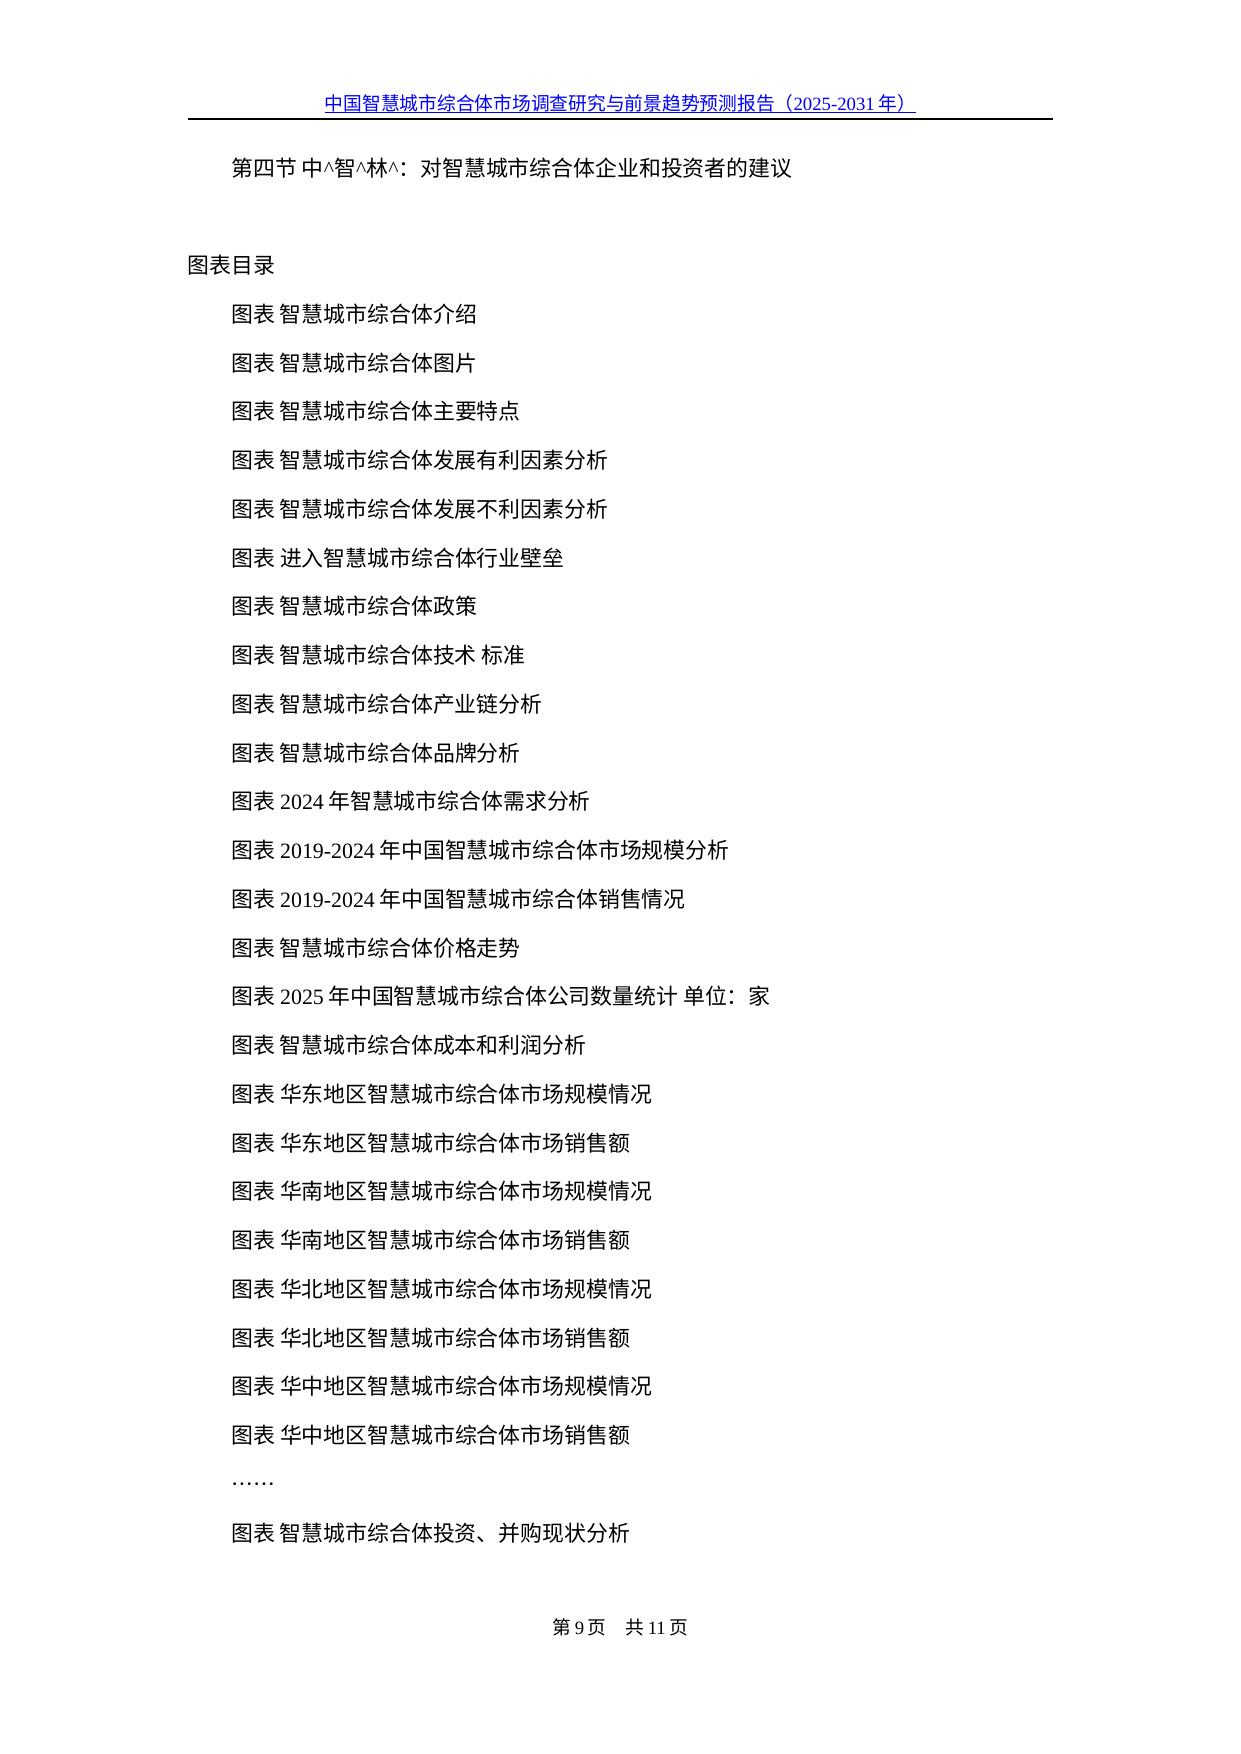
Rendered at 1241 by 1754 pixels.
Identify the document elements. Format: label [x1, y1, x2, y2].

text [187, 150, 1053, 1548]
